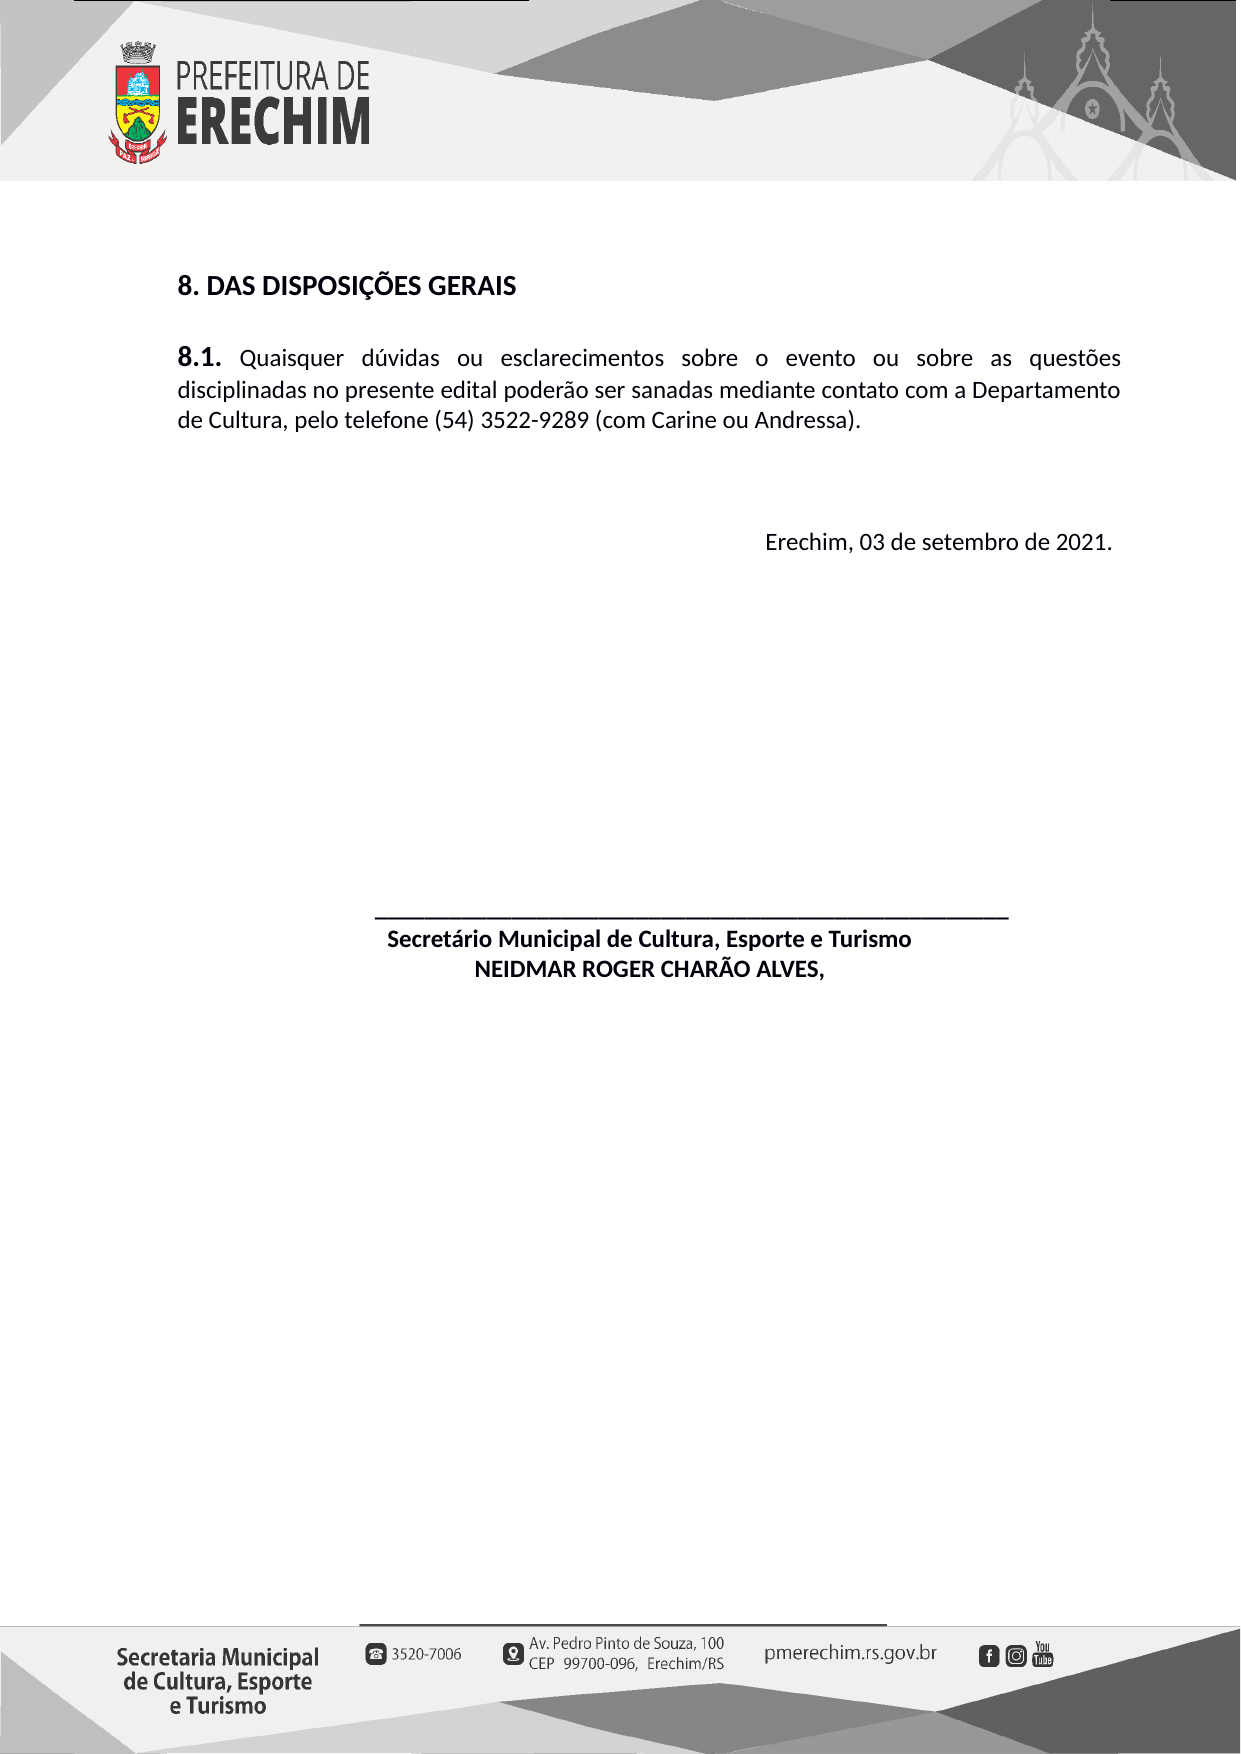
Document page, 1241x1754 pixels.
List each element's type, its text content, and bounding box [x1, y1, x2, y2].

text ___________________________________________________ [177, 893, 1122, 923]
picture [0, 1624, 1241, 1754]
text Erechim, 03 de setembro de 2021. [177, 526, 1122, 557]
text Secretário Municipal de Cultura, Esporte e Turismo [177, 923, 1122, 954]
text 8.1. Quaisquer dúvidas ou esclarecimentos sobre o evento ou sobre as questões disciplinadas no presente edital poderão ser sanadas mediante contato com a Departamento de Cultura, pelo telefone (54) 3522-9289 (com Carine ou Andressa). [177, 338, 1122, 435]
text NEIDMAR ROGER CHARÃO ALVES, [177, 954, 1122, 984]
text 8. DAS DISPOSIÇÕES GERAIS [177, 267, 1122, 302]
